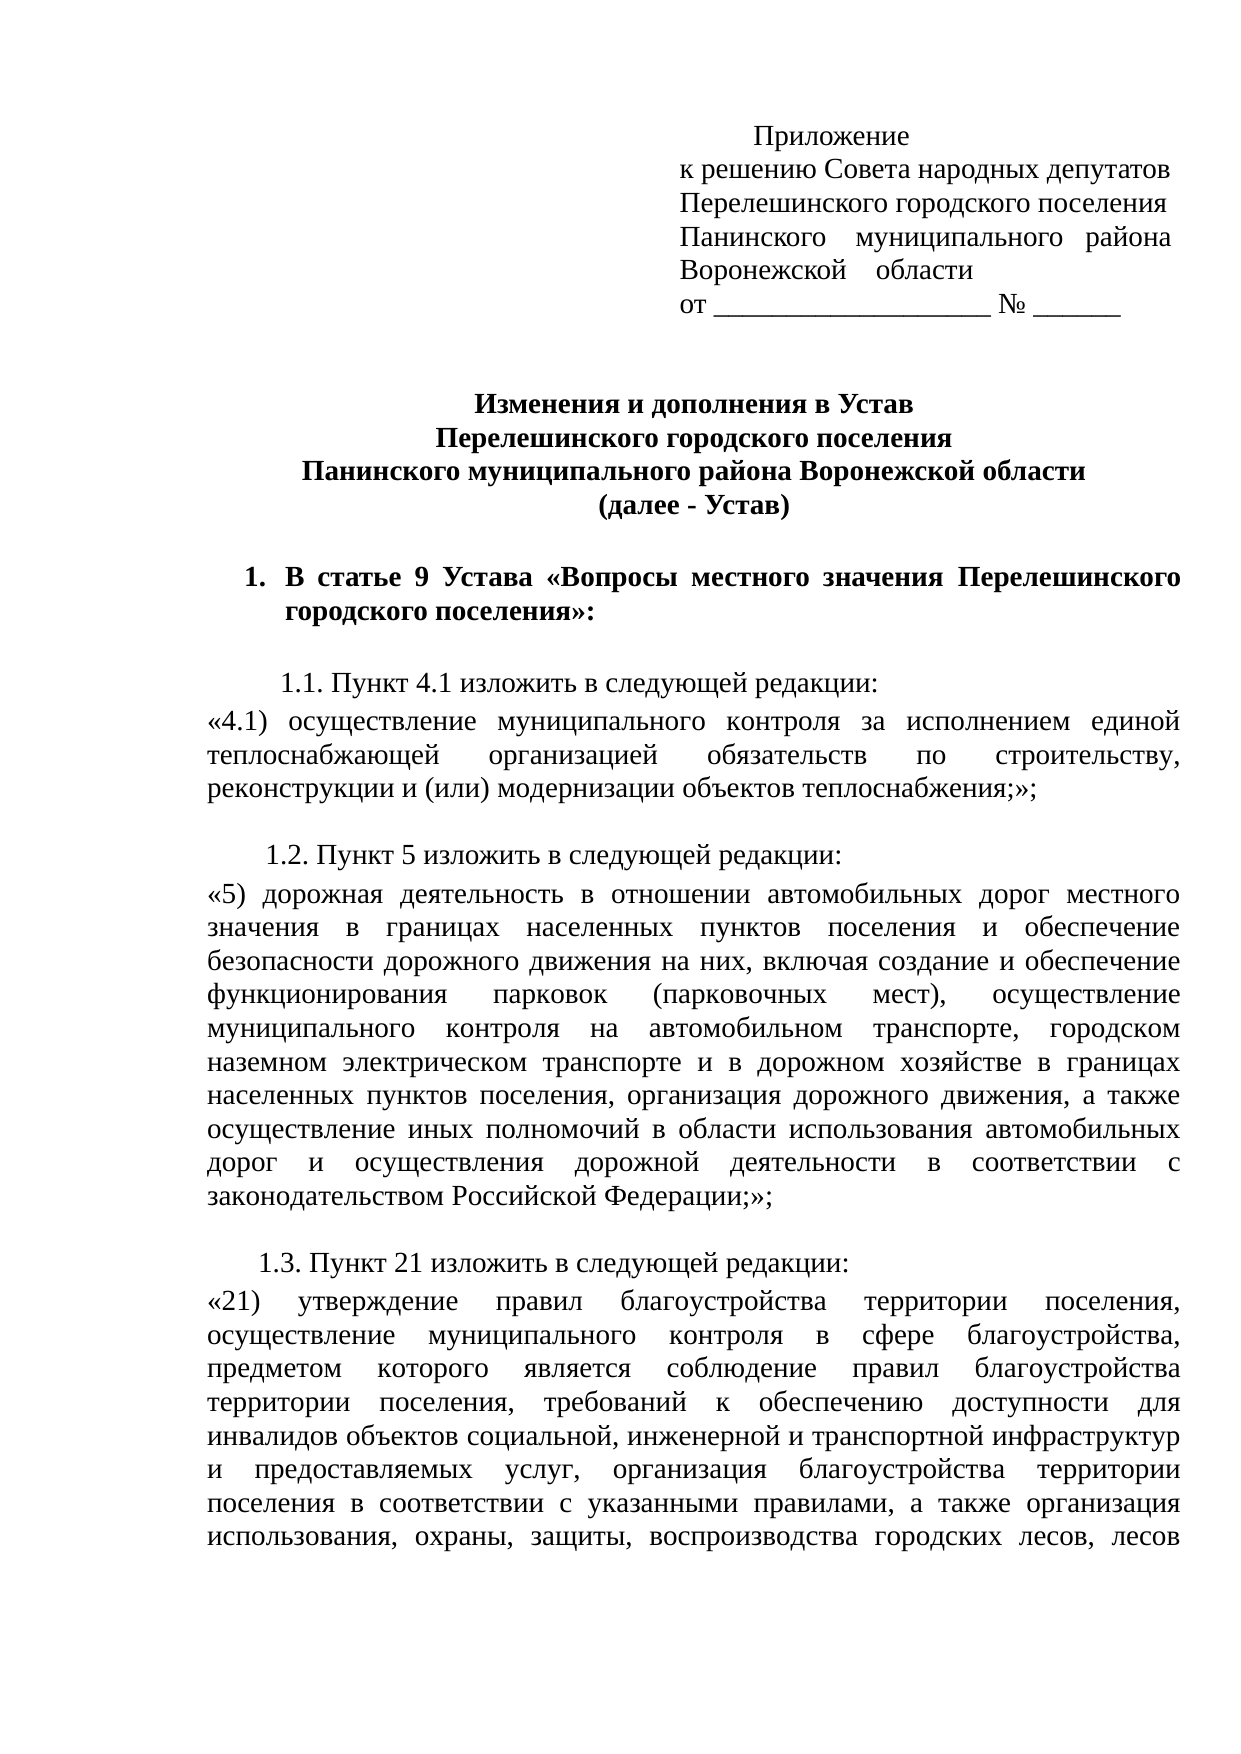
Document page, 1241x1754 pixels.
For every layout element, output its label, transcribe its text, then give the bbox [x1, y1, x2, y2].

text (далее - Устав) [207, 487, 1181, 521]
text Панинского муниципального района Воронежской области [207, 453, 1181, 487]
text Изменения и дополнения в Устав [207, 386, 1181, 420]
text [207, 1283, 1181, 1552]
text Перелешинского городского поселения Панинского муниципального района [679, 185, 1181, 252]
text 1.2. Пункт 5 изложить в следующей редакции: [207, 837, 1181, 871]
text Перелешинского городского поселения [207, 420, 1181, 453]
list В статье 9 Устава «Вопросы местного значения Перелешинского городского поселения»: [244, 559, 1181, 626]
text Приложение [679, 118, 1181, 152]
text «5) дорожная деятельность в отношении автомобильных дорог местного значения в границах населенных пунктов поселения и обеспечение безопасности дорожного движения на них, включая создание и обеспечение функционирования парковок (парковочных мест), осуществление муниципального контроля на автомобильном транспорте, городском наземном электрическом транспорте и в дорожном хозяйстве в границах населенных пунктов поселения, организация дорожного движения, а также осуществление иных полномочий в области использования автомобильных дорог и осуществления дорожной деятельности в соответствии с законодательством Российской Федерации;»; [207, 876, 1181, 1211]
text Воронежской области [679, 252, 1181, 286]
text 1.1. Пункт 4.1 изложить в следующей редакции: [207, 665, 1181, 698]
text 1.3. Пункт 21 изложить в следующей редакции: [207, 1245, 1181, 1278]
text от ___________________ № ______ [679, 286, 1181, 319]
text «4.1) осуществление муниципального контроля за исполнением единой теплоснабжающей организацией обязательств по строительству, реконструкции и (или) модернизации объектов теплоснабжения;»; [207, 703, 1181, 804]
text к решению Совета народных депутатов [679, 152, 1181, 185]
